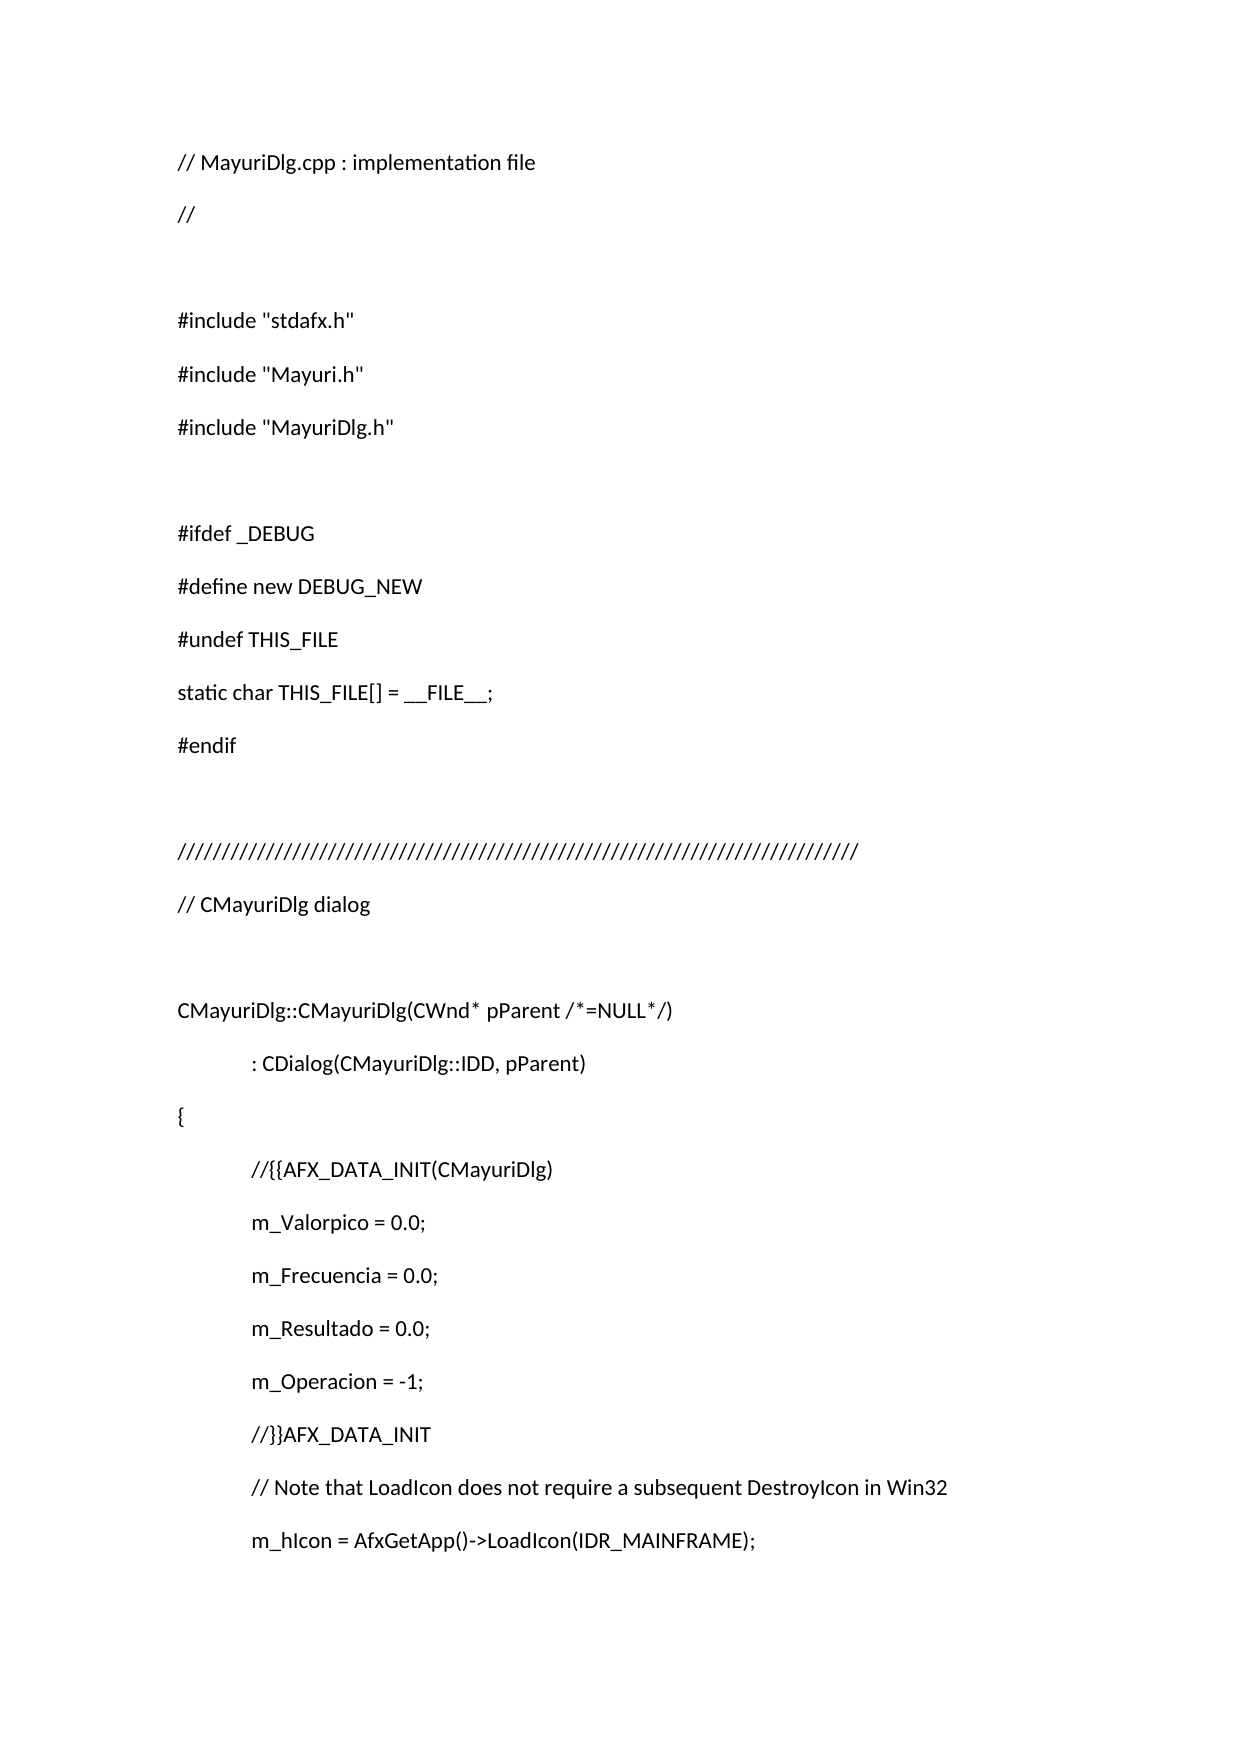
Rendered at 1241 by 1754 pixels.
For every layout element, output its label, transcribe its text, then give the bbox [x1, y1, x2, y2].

text #ifdef _DEBUG [177, 519, 1063, 547]
text #endif [177, 731, 1063, 759]
text #include "Mayuri.h" [177, 360, 1063, 388]
text #define new DEBUG_NEW [177, 572, 1063, 600]
text m_Frecuencia = 0.0; [177, 1261, 1063, 1289]
text //{{AFX_DATA_INIT(CMayuriDlg) [177, 1155, 1063, 1183]
text // CMayuriDlg dialog [177, 890, 1063, 918]
text m_Valorpico = 0.0; [177, 1208, 1063, 1236]
text ///////////////////////////////////////////////////////////////////////////// [177, 837, 1063, 865]
text CMayuriDlg::CMayuriDlg(CWnd* pParent /*=NULL*/) [177, 996, 1063, 1024]
text // Note that LoadIcon does not require a subsequent DestroyIcon in Win32 [177, 1473, 1063, 1501]
text //}}AFX_DATA_INIT [177, 1420, 1063, 1448]
text { [177, 1102, 1063, 1130]
text // [177, 201, 1063, 229]
text m_hIcon = AfxGetApp()->LoadIcon(IDR_MAINFRAME); [177, 1526, 1063, 1554]
text #include "MayuriDlg.h" [177, 413, 1063, 441]
text m_Resultado = 0.0; [177, 1314, 1063, 1342]
text // MayuriDlg.cpp : implementation file [177, 148, 1063, 176]
text static char THIS_FILE[] = __FILE__; [177, 678, 1063, 706]
text m_Operacion = -1; [177, 1367, 1063, 1395]
text #include "stdafx.h" [177, 307, 1063, 335]
text #undef THIS_FILE [177, 625, 1063, 653]
text : CDialog(CMayuriDlg::IDD, pParent) [177, 1049, 1063, 1077]
